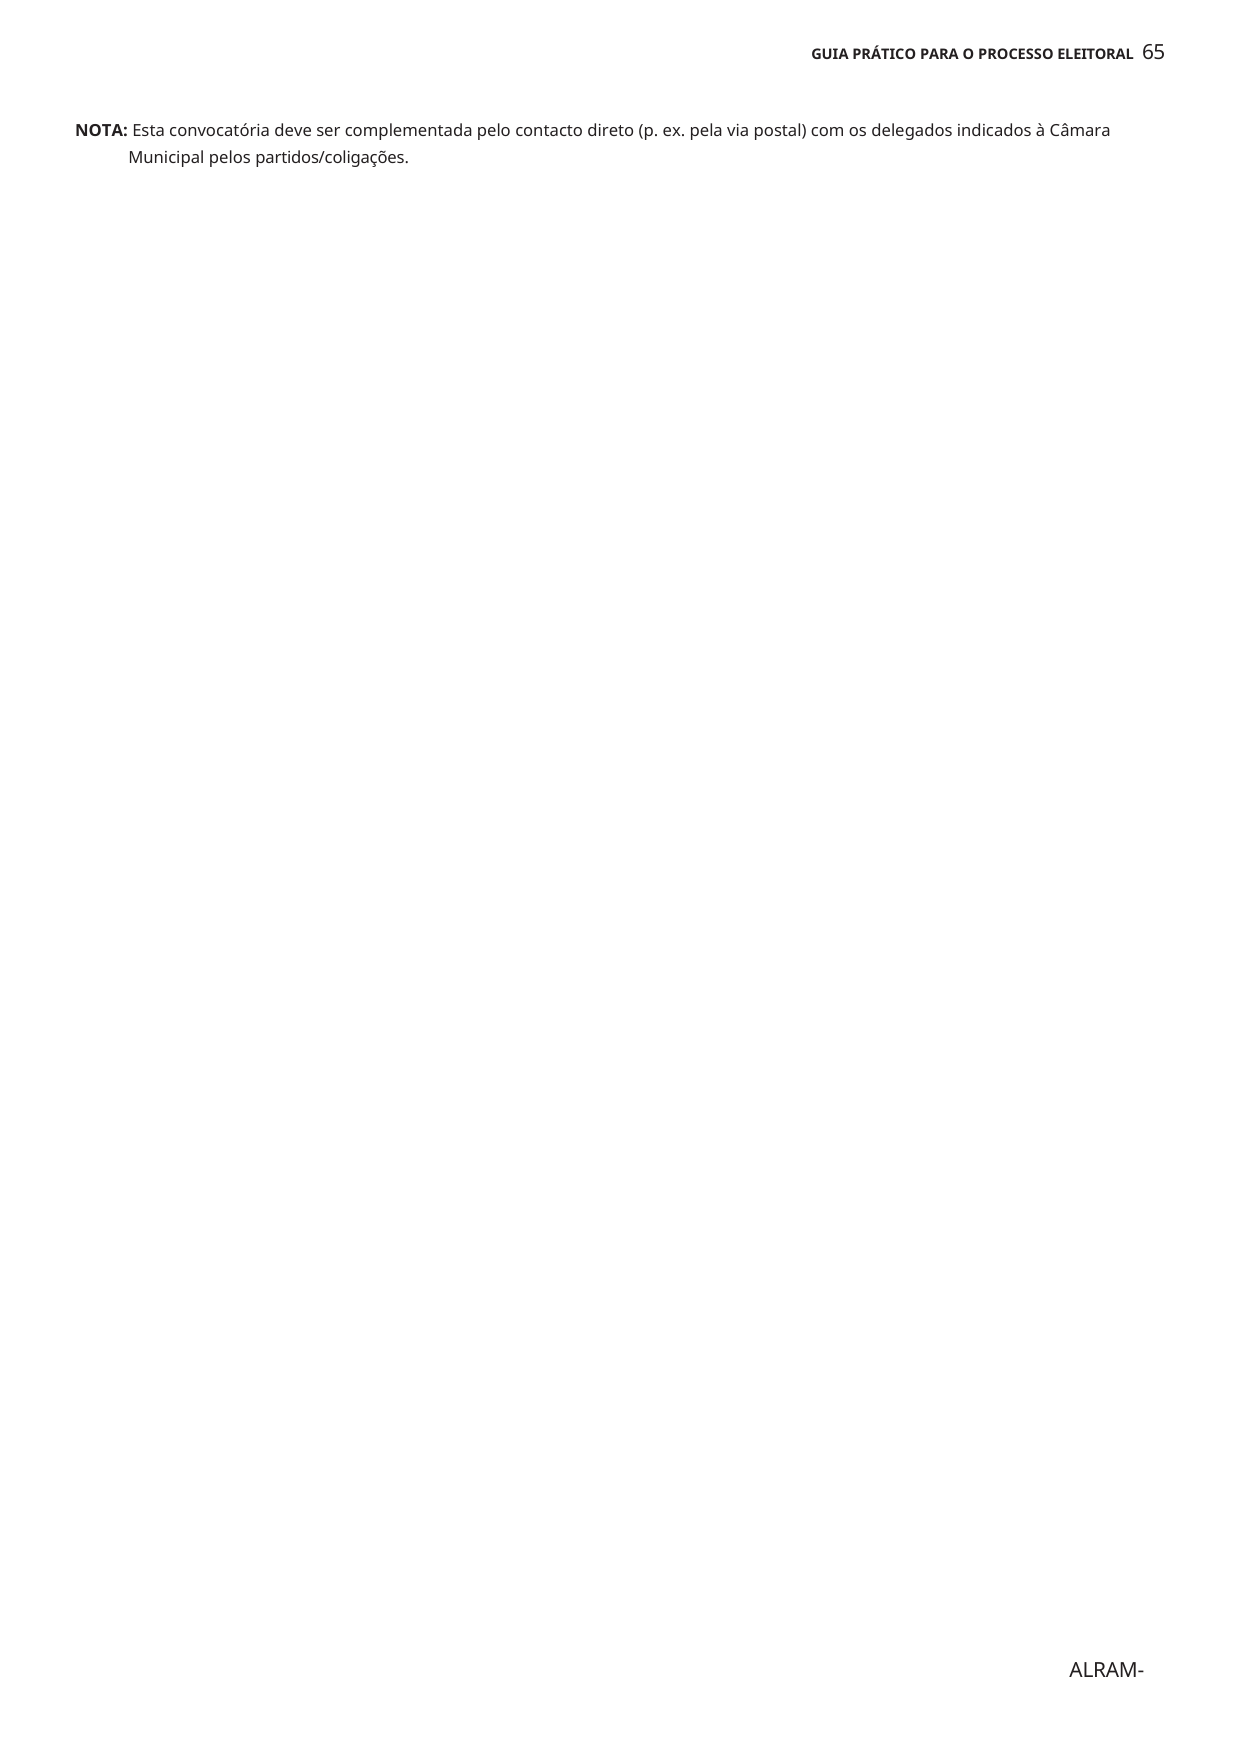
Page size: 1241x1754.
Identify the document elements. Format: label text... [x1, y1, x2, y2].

text NOTA: Esta convocatória deve ser complementada pelo contacto direto (p. ex. pela via postal) com os delegados indicados à Câmara Municipal pelos partidos/coligações. [75, 118, 1178, 169]
